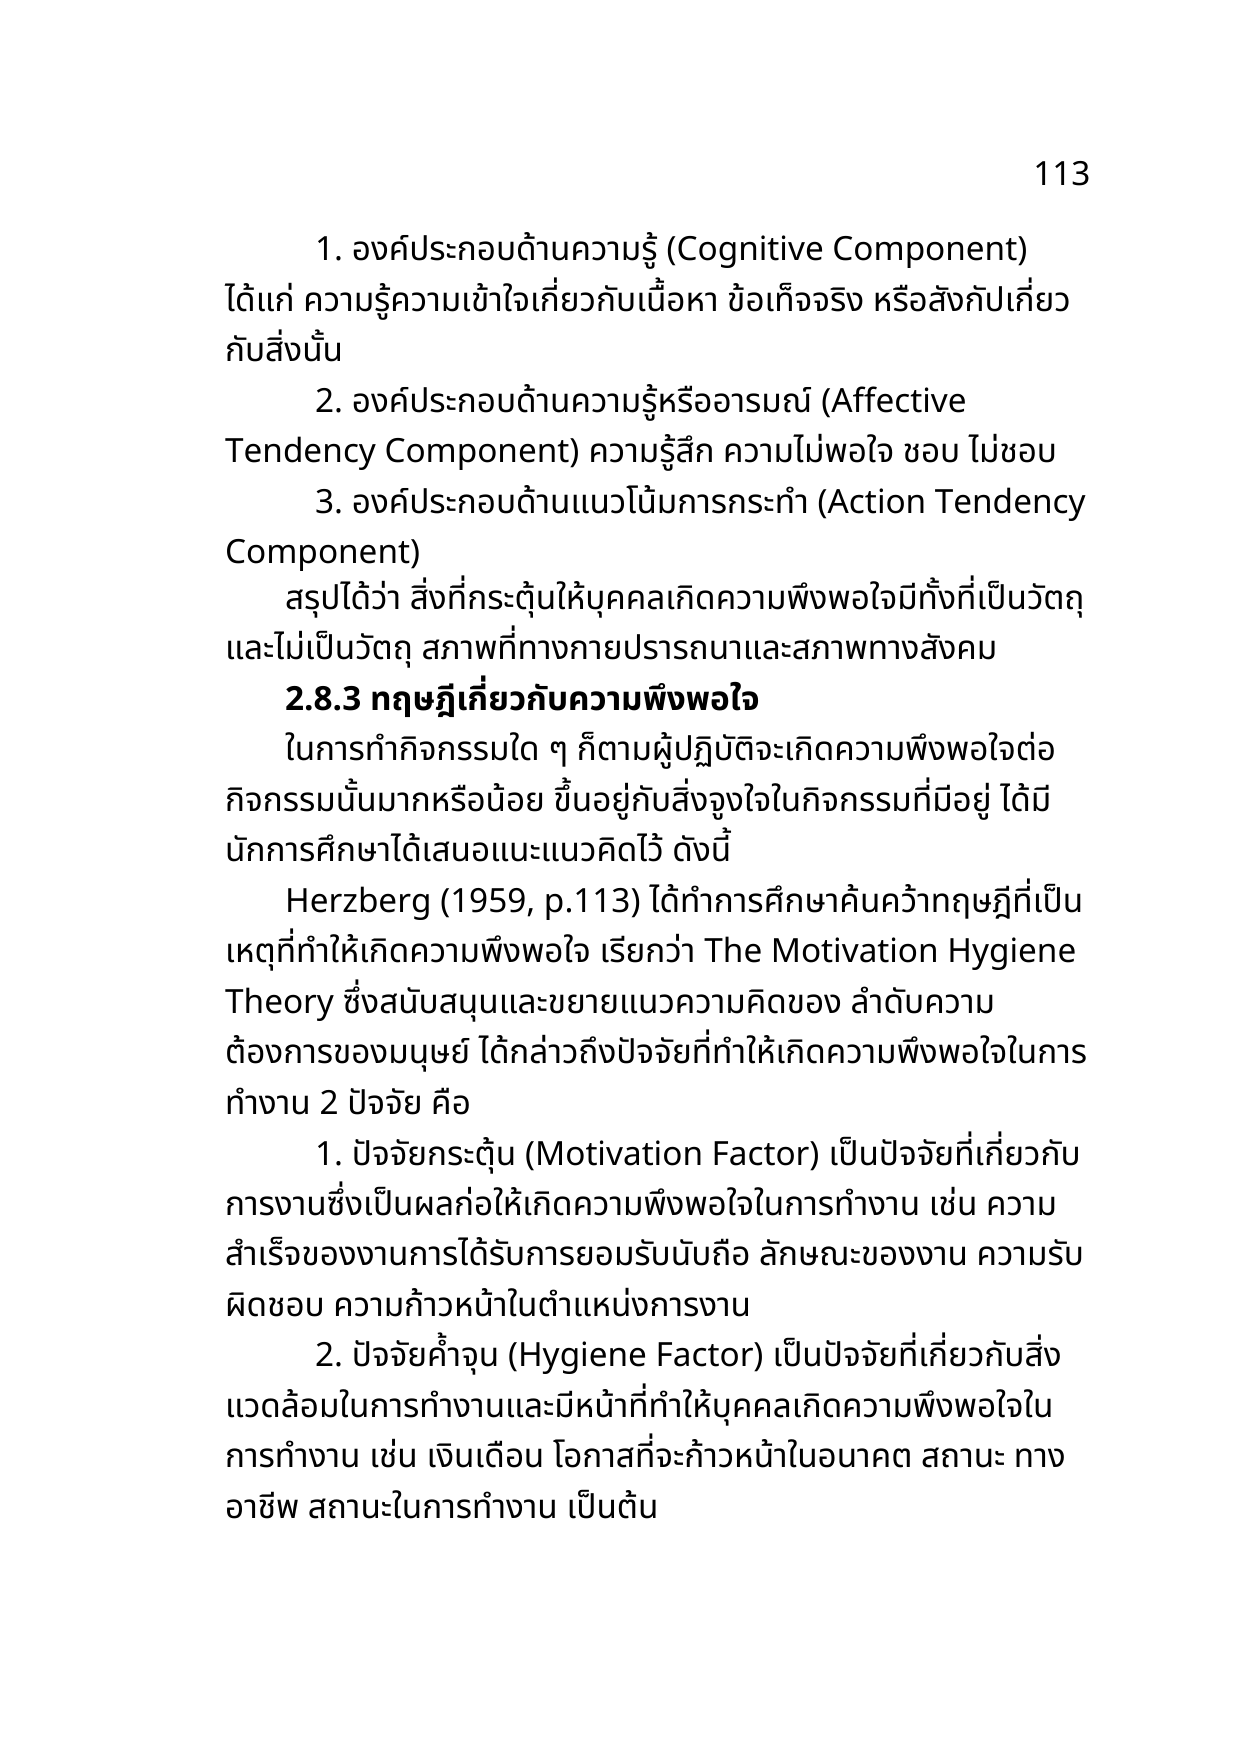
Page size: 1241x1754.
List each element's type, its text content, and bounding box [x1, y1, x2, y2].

text 1. ปัจจัยกระตุ้น (Motivation Factor) เป็นปัจจัยที่เกี่ยวกับการงานซึ่งเป็นผลก่อให้เกิดความพึงพอใจในการทำงาน เช่น ความสำเร็จของงานการได้รับการยอมรับนับถือ ลักษณะของงาน ความรับผิดชอบ ความก้าวหน้าในตำแหน่งการงาน [225, 1129, 1090, 1331]
text Herzberg (1959, p.113) ได้ทำการศึกษาค้นคว้าทฤษฎีที่เป็นเหตุที่ทำให้เกิดความพึงพอใจ เรียกว่า The Motivation Hygiene Theory ซึ่งสนับสนุนและขยายแนวความคิดของ ลำดับความต้องการของมนุษย์ ได้กล่าวถึงปัจจัยที่ทำให้เกิดความพึงพอใจในการทำงาน 2 ปัจจัย คือ [225, 876, 1090, 1129]
text 2.8.3 ทฤษฎีเกี่ยวกับความพึงพอใจ [225, 674, 1090, 725]
text สรุปได้ว่า สิ่งที่กระตุ้นให้บุคคลเกิดความพึงพอใจมีทั้งที่เป็นวัตถุและไม่เป็นวัตถุ สภาพที่ทางกายปรารถนาและสภาพทางสังคม [225, 574, 1090, 674]
text 2. ปัจจัยค้ำจุน (Hygiene Factor) เป็นปัจจัยที่เกี่ยวกับสิ่งแวดล้อมในการทำงานและมีหน้าที่ทำให้บุคคลเกิดความพึงพอใจในการทำงาน เช่น เงินเดือน โอกาสที่จะก้าวหน้าในอนาคต สถานะ ทางอาชีพ สถานะในการทำงาน เป็นต้น [225, 1331, 1090, 1533]
text ในการทำกิจกรรมใด ๆ ก็ตามผู้ปฏิบัติจะเกิดความพึงพอใจต่อกิจกรรมนั้นมากหรือน้อย ขึ้นอยู่กับสิ่งจูงใจในกิจกรรมที่มีอยู่ ได้มีนักการศึกษาได้เสนอแนะแนวคิดไว้ ดังนี้ [225, 725, 1090, 876]
text 2. องค์ประกอบด้านความรู้หรืออารมณ์ (Affective Tendency Component) ความรู้สึก ความไม่พอใจ ชอบ ไม่ชอบ [225, 376, 1090, 478]
text 1. องค์ประกอบด้านความรู้ (Cognitive Component) ได้แก่ ความรู้ความเข้าใจเกี่ยวกับเนื้อหา ข้อเท็จจริง หรือสังกัปเกี่ยวกับสิ่งนั้น [225, 225, 1090, 376]
text 3. องค์ประกอบด้านแนวโน้มการกระทำ (Action Tendency Component) [225, 478, 1090, 574]
